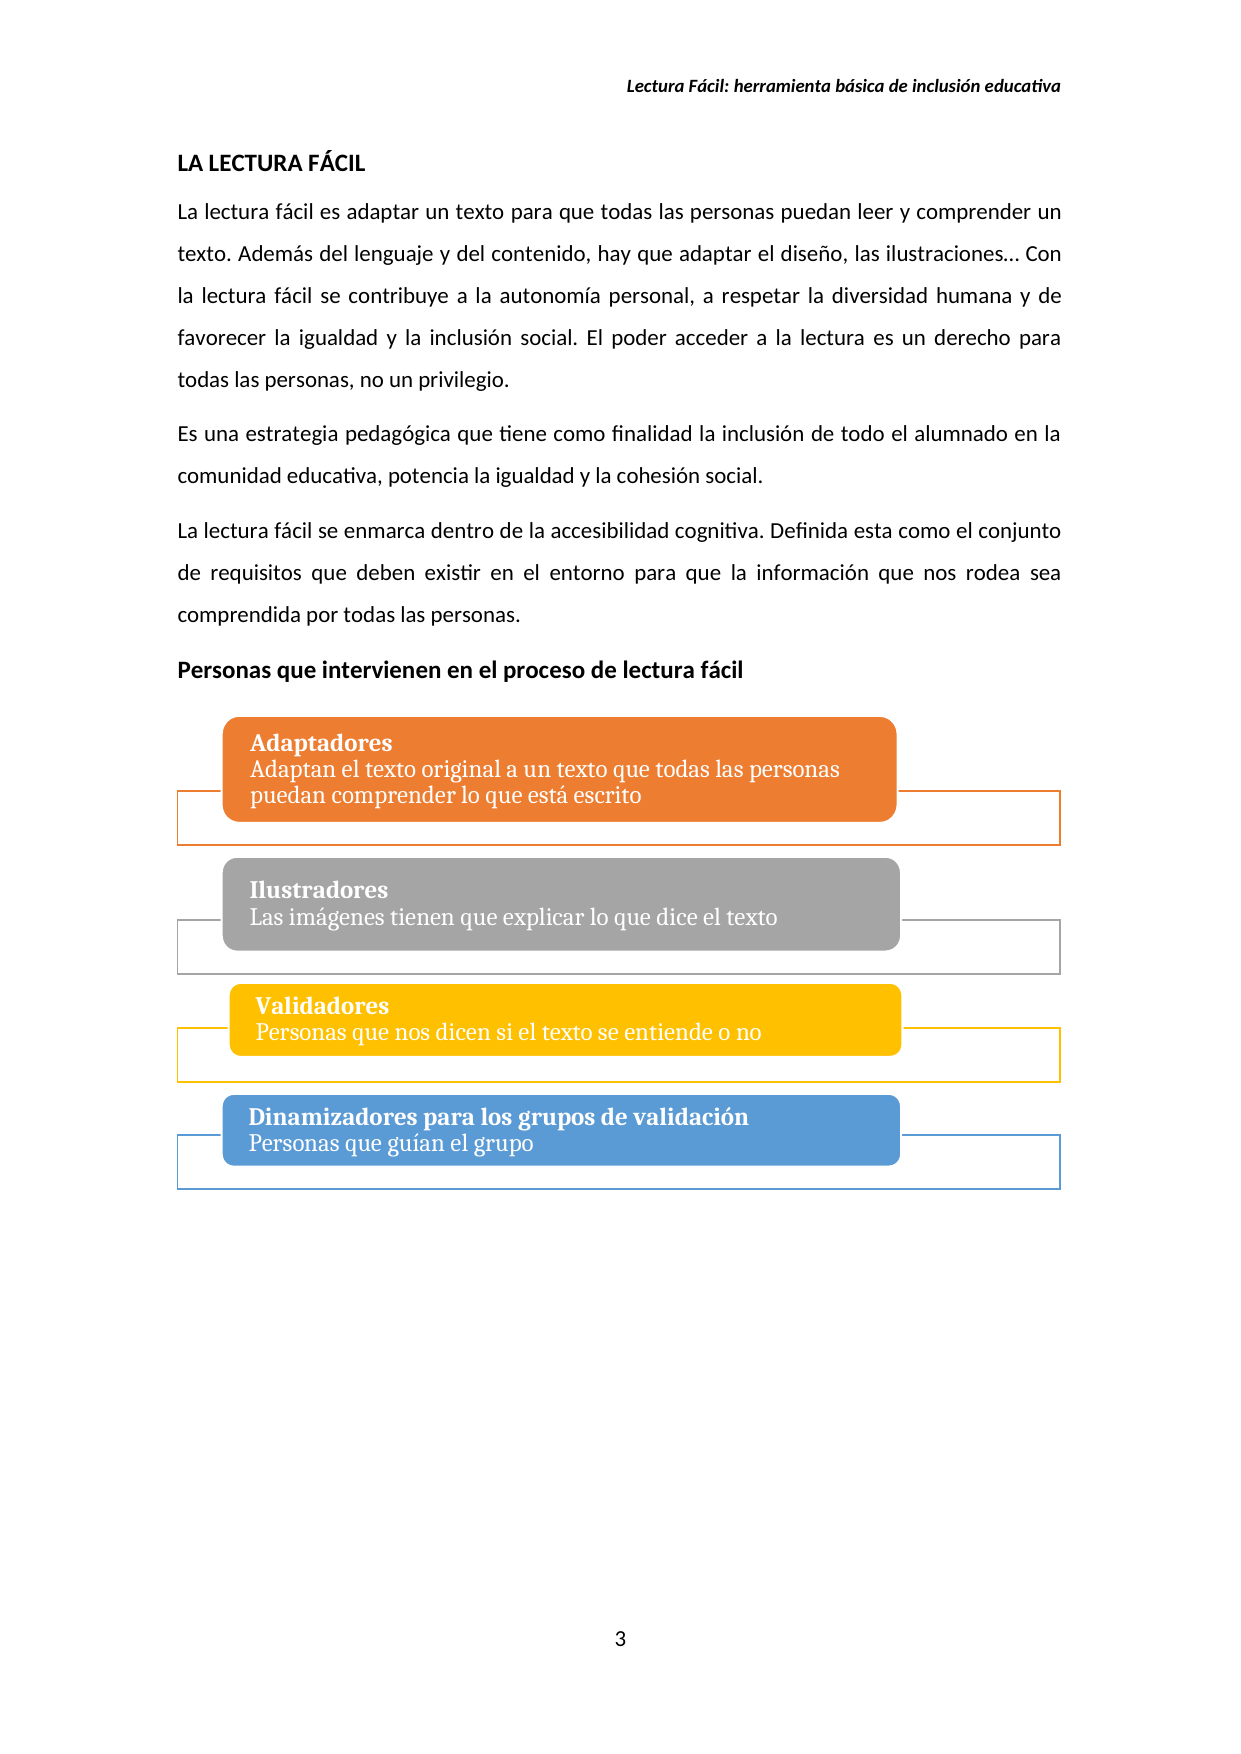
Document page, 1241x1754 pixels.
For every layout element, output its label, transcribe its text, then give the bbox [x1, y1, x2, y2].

text Es una estrategia pedagógica que tiene como finalidad la inclusión de todo el alumnado en la comunidad educativa, potencia la igualdad y la cohesión social. [177, 419, 1063, 489]
text La lectura fácil es adaptar un texto para que todas las personas puedan leer y comprender un texto. Además del lenguaje y del contenido, hay que adaptar el diseño, las ilustraciones… Con la lectura fácil se contribuye a la autonomía personal, a respetar la diversidad humana y de favorecer la igualdad y la inclusión social. El poder acceder a la lectura es un derecho para todas las personas, no un privilegio. [177, 197, 1063, 393]
text Personas que intervienen en el proceso de lectura fácil [177, 654, 1063, 685]
text LA LECTURA FÁCIL [177, 148, 1063, 178]
text La lectura fácil se enmarca dentro de la accesibilidad cognitiva. Definida esta como el conjunto de requisitos que deben existir en el entorno para que la información que nos rodea sea comprendida por todas las personas. [177, 516, 1063, 628]
